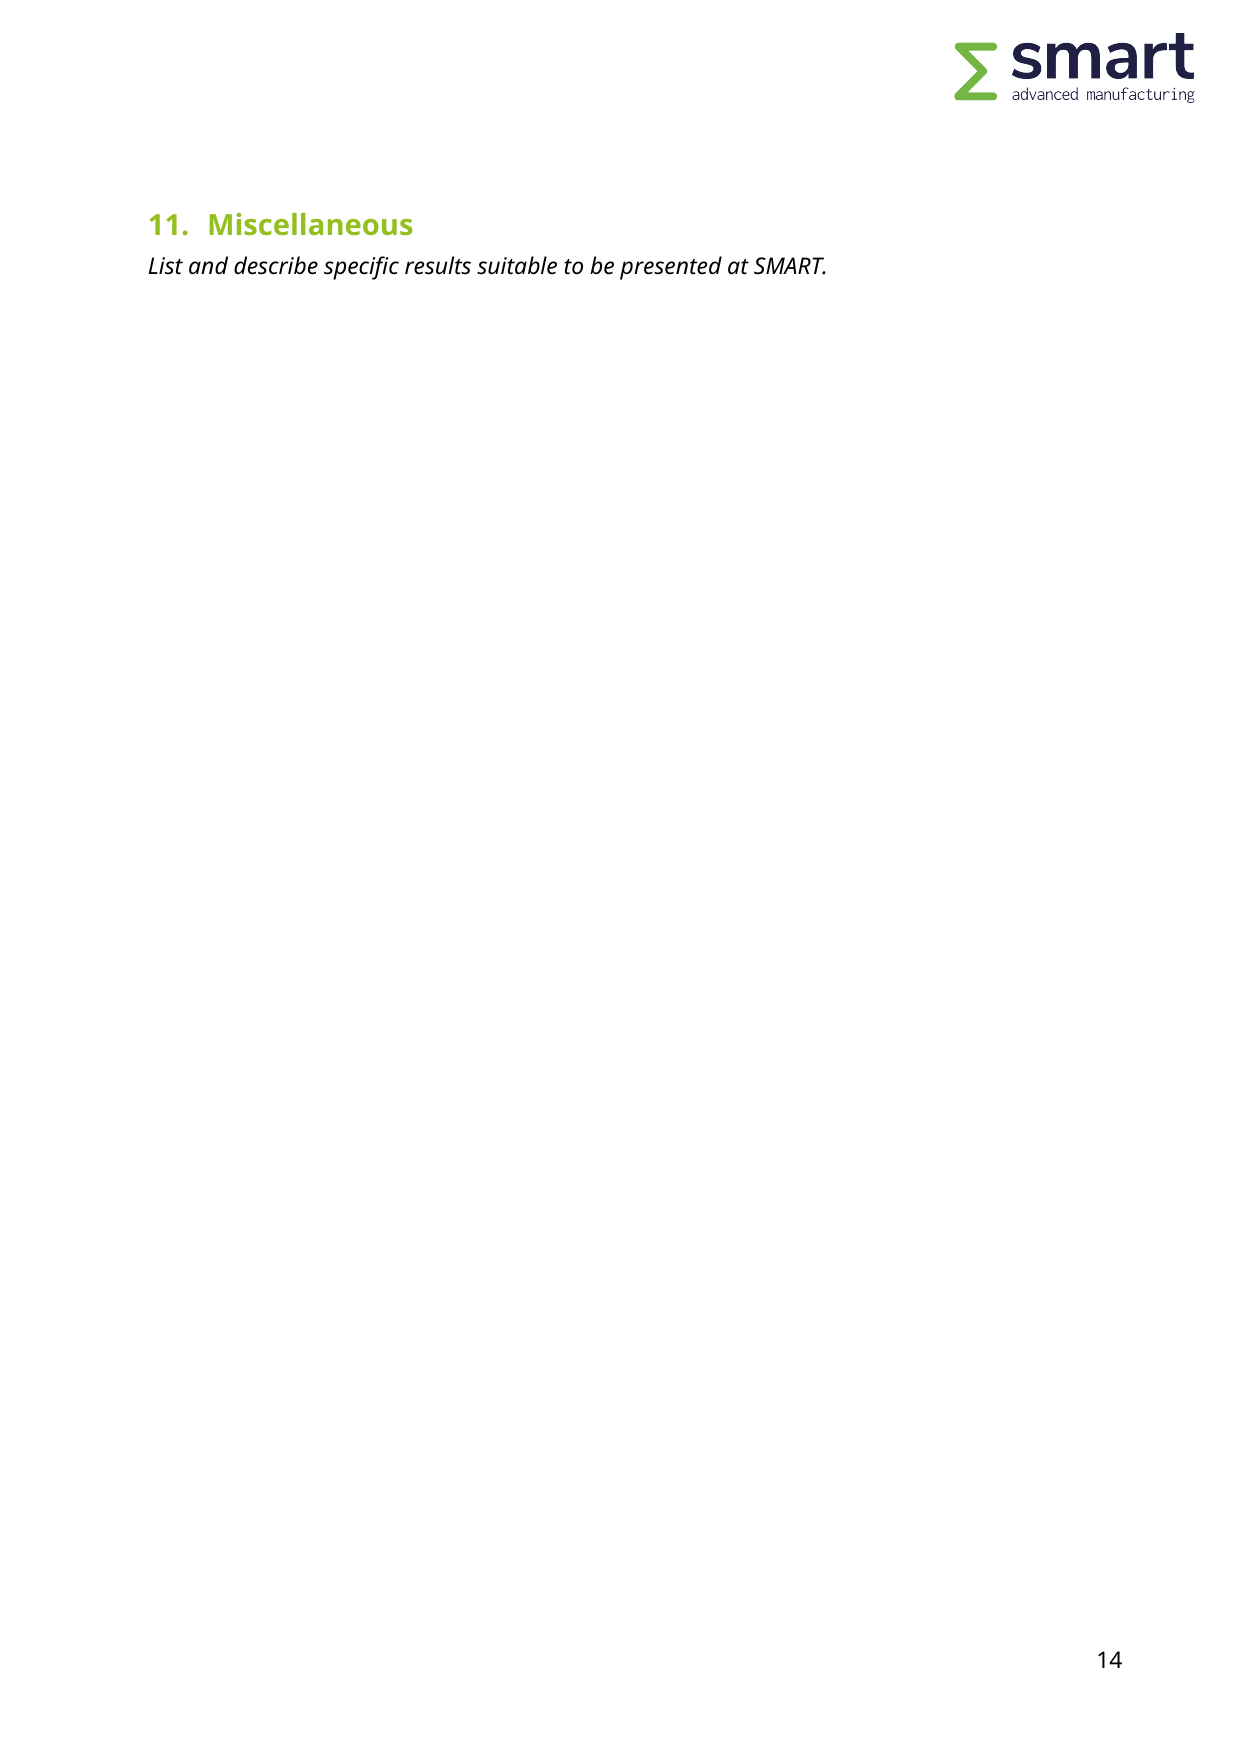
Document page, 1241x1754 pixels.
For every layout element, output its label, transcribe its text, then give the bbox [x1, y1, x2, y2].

text List and describe specific results suitable to be presented at SMART. [148, 250, 1122, 281]
subtitle 11. Miscellaneous [148, 204, 1122, 244]
picture [954, 33, 1195, 103]
